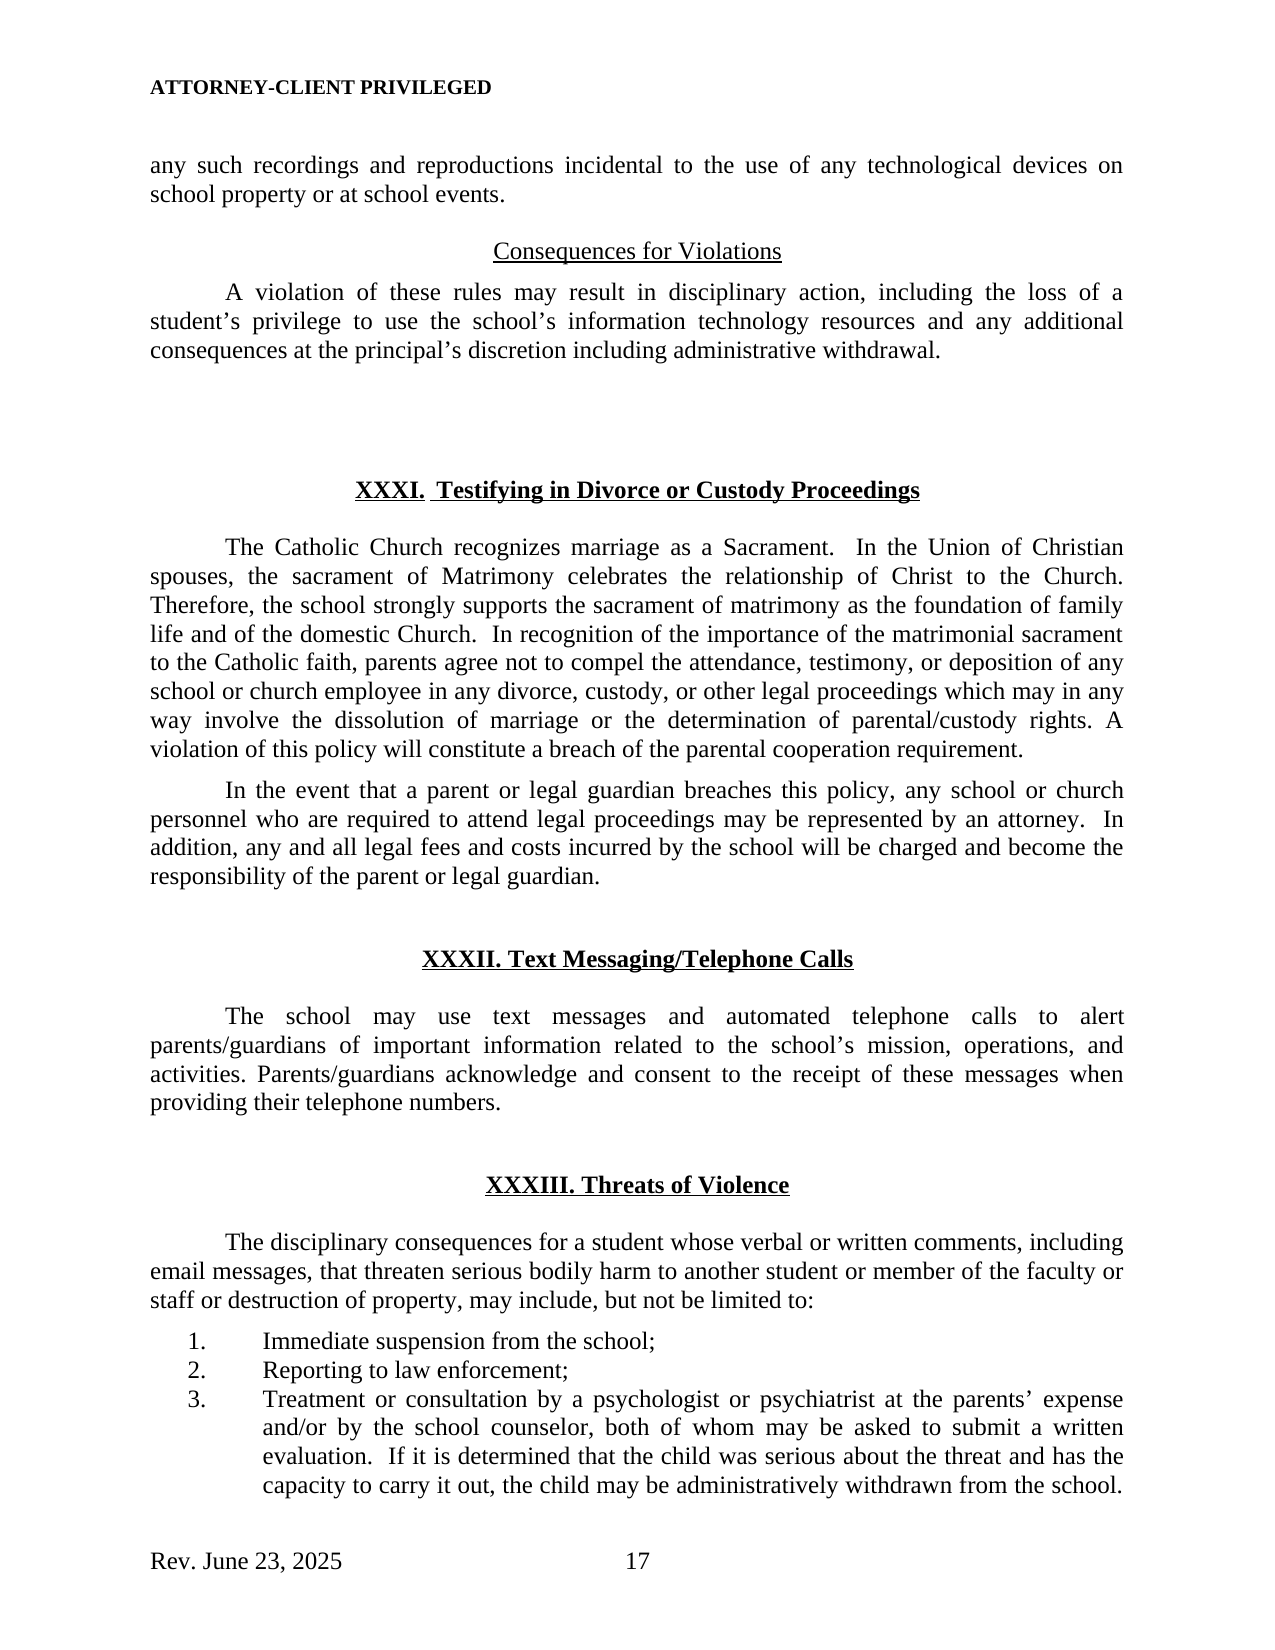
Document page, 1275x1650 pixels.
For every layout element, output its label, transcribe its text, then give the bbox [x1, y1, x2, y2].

text In the event that a parent or legal guardian breaches this policy, any school or church personnel who are required to attend legal proceedings may be represented by an attorney. In addition, any and all legal fees and costs incurred by the school will be charged and become the responsibility of the parent or legal guardian. [150, 775, 1125, 890]
list Reporting to law enforcement; [187, 1355, 1125, 1384]
list Immediate suspension from the school; [187, 1326, 1125, 1355]
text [150, 150, 1125, 207]
text The Catholic Church recognizes marriage as a Sacrament. In the Union of Christian spouses, the sacrament of Matrimony celebrates the relationship of Christ to the Church. Therefore, the school strongly supports the sacrament of matrimony as the foundation of family life and of the domestic Church. In recognition of the importance of the matrimonial sacrament to the Catholic faith, parents agree not to compel the attendance, testimony, or deposition of any school or church employee in any divorce, custody, or other legal proceedings which may in any way involve the dissolution of marriage or the determination of parental/custody rights. A violation of this policy will constitute a breach of the parental cooperation requirement. [150, 532, 1125, 762]
subtitle XXXI. Testifying in Divorce or Custody Proceedings [150, 475, 1125, 504]
subtitle XXXIII. Threats of Violence [150, 1170, 1125, 1199]
text Consequences for Violations [150, 236, 1125, 265]
text The disciplinary consequences for a student whose verbal or written comments, including email messages, that threaten serious bodily harm to another student or member of the faculty or staff or destruction of property, may include, but not be limited to: [150, 1227, 1125, 1314]
text The school may use text messages and automated telephone calls to alert parents/guardians of important information related to the school’s mission, operations, and activities. Parents/guardians acknowledge and consent to the receipt of these messages when providing their telephone numbers. [150, 1001, 1125, 1116]
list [187, 1384, 1125, 1499]
text A violation of these rules may result in disciplinary action, including the loss of a student’s privilege to use the school’s information technology resources and any additional consequences at the principal’s discretion including administrative withdrawal. [150, 277, 1125, 364]
subtitle XXXII. Text Messaging/Telephone Calls [150, 944, 1125, 972]
